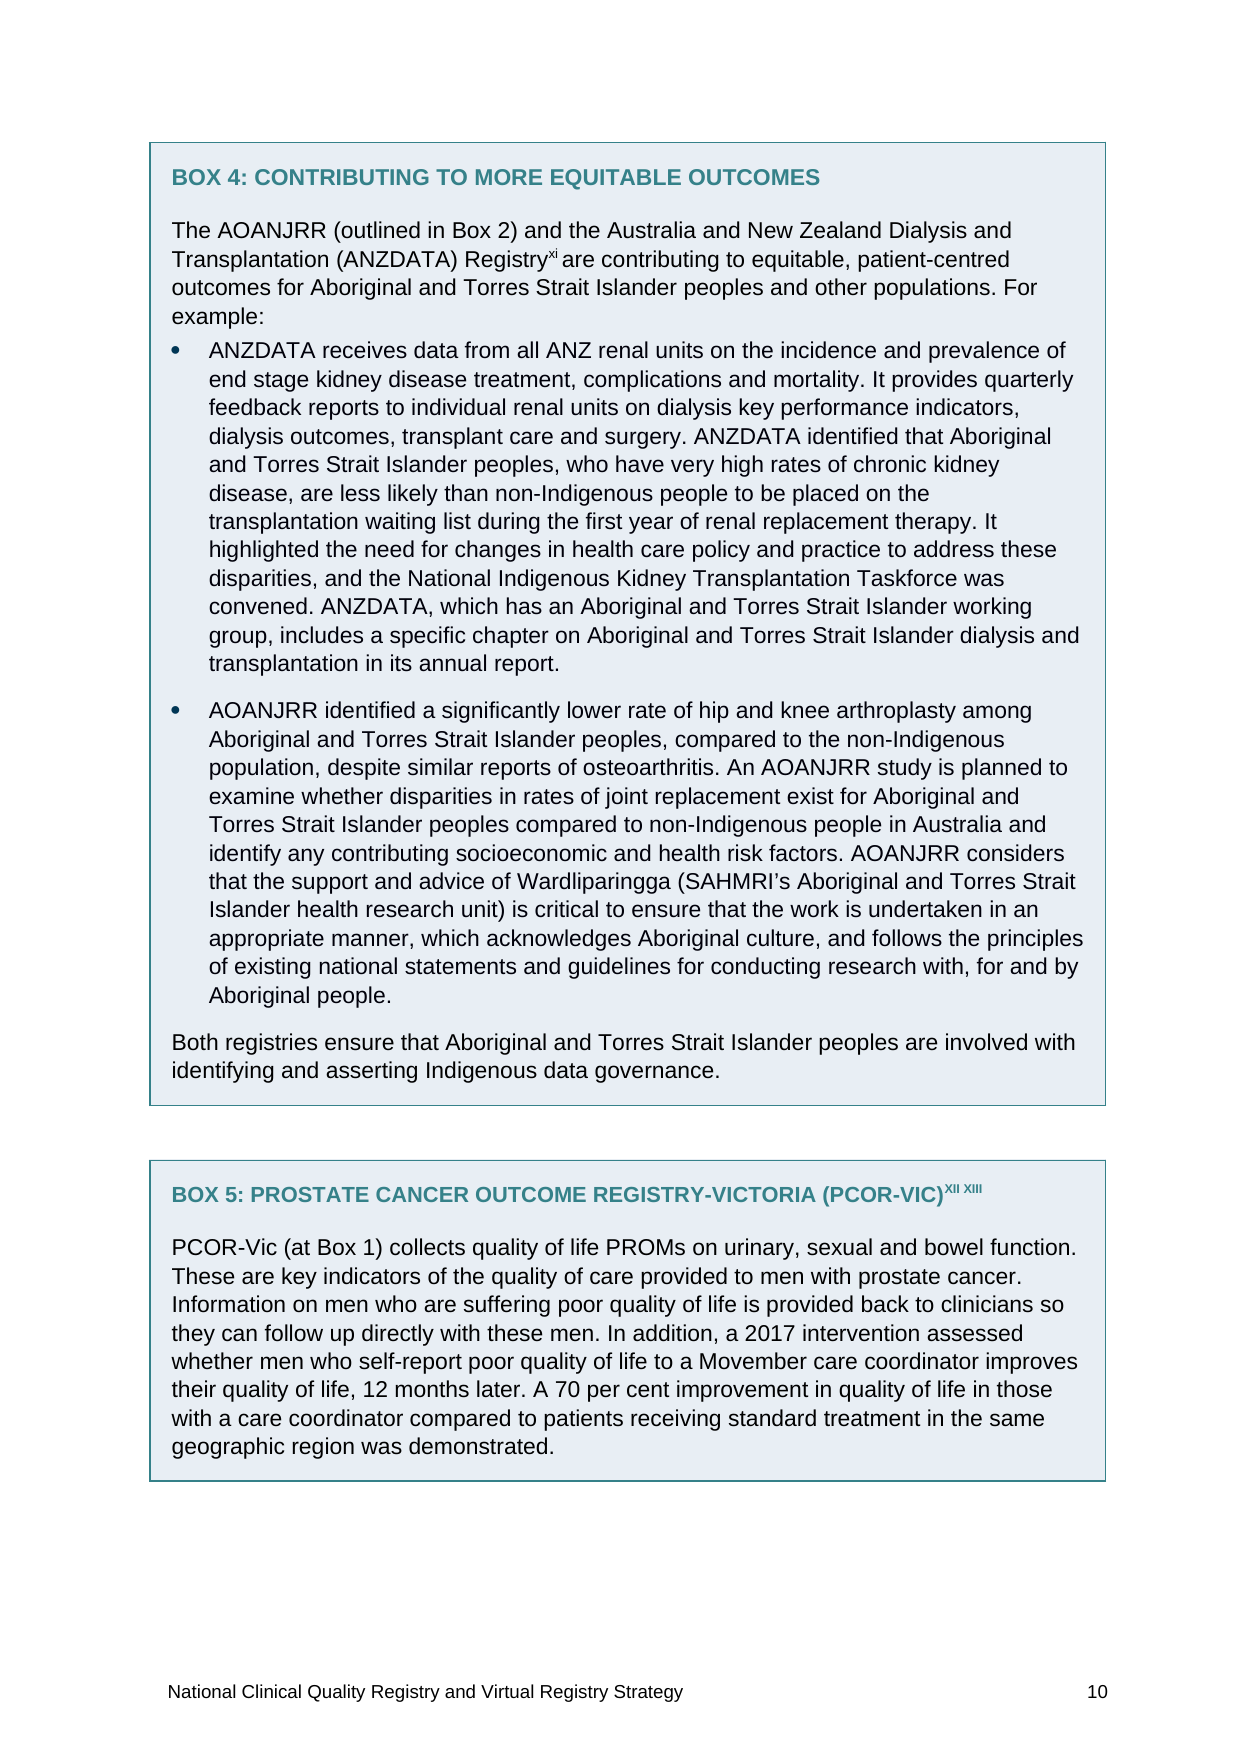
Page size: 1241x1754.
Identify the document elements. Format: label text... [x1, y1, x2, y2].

subtitle Box 5: Prostate Cancer Outcome Registry-Victoria (PCOR-Vic) [151, 1161, 1105, 1207]
text PCOR-Vic (at Box 1) collects quality of life PROMs on urinary, sexual and bowel function. These are key indicators of the quality of care provided to men with prostate cancer. Information on men who are suffering poor quality of life is provided back to clinicians so they can follow up directly with these men. In addition, a 2017 intervention assessed whether men who self-report poor quality of life to a Movember care coordinator improves their quality of life, 12 months later. A 70 per cent improvement in quality of life in those with a care coordinator compared to patients receiving standard treatment in the same geographic region was demonstrated. [151, 1212, 1105, 1480]
text The AOANJRR (outlined in Box 2) and the Australia and New Zealand Dialysis and Transplantation (ANZDATA) Registry are contributing to equitable, patient-centred outcomes for Aboriginal and Torres Strait Islander peoples and other populations. For example: [151, 195, 1105, 315]
text ANZDATA receives data from all ANZ renal units on the incidence and prevalence of end stage kidney disease treatment, complications and mortality. It provides quarterly feedback reports to individual renal units on dialysis key performance indicators, dialysis outcomes, transplant care and surgery. ANZDATA identified that Aboriginal and Torres Strait Islander peoples, who have very high rates of chronic kidney disease, are less likely than non-Indigenous people to be placed on the transplantation waiting list during the first year of renal replacement therapy. It highlighted the need for changes in health care policy and practice to address these disparities, and the National Indigenous Kidney Transplantation Taskforce was convened. ANZDATA, which has an Aboriginal and Torres Strait Islander working group, includes a specific chapter on Aboriginal and Torres Strait Islander dialysis and transplantation in its annual report. [151, 315, 1105, 675]
text Both registries ensure that Aboriginal and Torres Strait Islander peoples are involved with identifying and asserting Indigenous data governance. [151, 1007, 1105, 1105]
subtitle Box 4: Contributing to more equitable outcomes [151, 143, 1105, 190]
text AOANJRR identified a significantly lower rate of hip and knee arthroplasty among Aboriginal and Torres Strait Islander peoples, compared to the non-Indigenous population, despite similar reports of osteoarthritis. An AOANJRR study is planned to examine whether disparities in rates of joint replacement exist for Aboriginal and Torres Strait Islander peoples compared to non-Indigenous people in Australia and identify any contributing socioeconomic and health risk factors. AOANJRR considers that the support and advice of Wardliparingga (SAHMRI’s Aboriginal and Torres Strait Islander health research unit) is critical to ensure that the work is undertaken in an appropriate manner, which acknowledges Aboriginal culture, and follows the principles of existing national statements and guidelines for conducting research with, for and by Aboriginal people. [151, 675, 1105, 1007]
